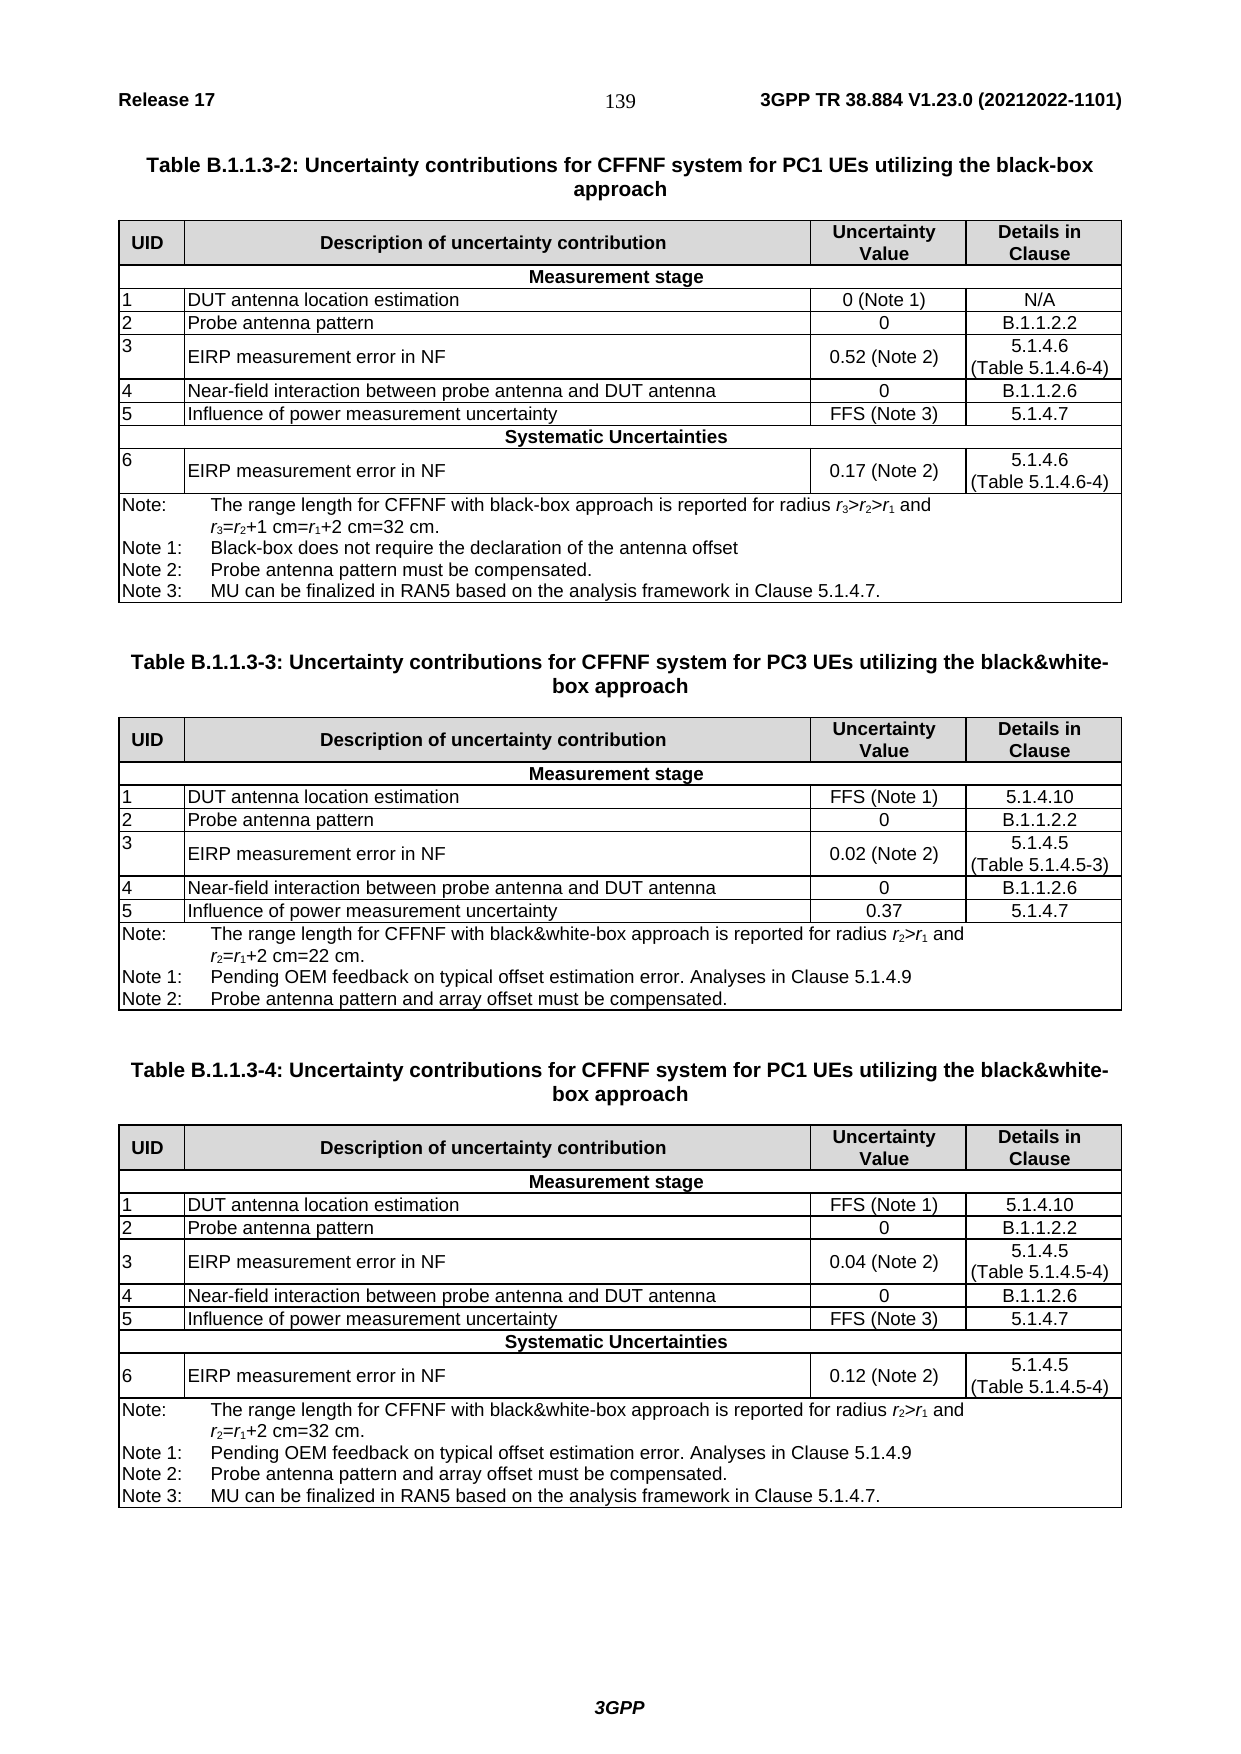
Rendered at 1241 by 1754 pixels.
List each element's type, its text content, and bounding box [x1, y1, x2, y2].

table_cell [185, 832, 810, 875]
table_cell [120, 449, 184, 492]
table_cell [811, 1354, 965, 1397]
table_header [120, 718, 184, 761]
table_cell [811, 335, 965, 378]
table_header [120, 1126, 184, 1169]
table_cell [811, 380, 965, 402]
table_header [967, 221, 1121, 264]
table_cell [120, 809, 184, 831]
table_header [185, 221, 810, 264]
text Table B.1.1.3-4: Uncertainty contributions for CFFNF system for PC1 UEs utilizing the black&white-box approach [118, 1057, 1122, 1105]
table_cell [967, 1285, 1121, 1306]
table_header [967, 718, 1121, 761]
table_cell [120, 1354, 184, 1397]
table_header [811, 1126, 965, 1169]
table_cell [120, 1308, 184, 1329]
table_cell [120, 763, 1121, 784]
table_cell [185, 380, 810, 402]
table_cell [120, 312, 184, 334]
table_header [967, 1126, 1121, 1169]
text Table B.1.1.3-2: Uncertainty contributions for CFFNF system for PC1 UEs utilizing the black-box approach [118, 153, 1122, 201]
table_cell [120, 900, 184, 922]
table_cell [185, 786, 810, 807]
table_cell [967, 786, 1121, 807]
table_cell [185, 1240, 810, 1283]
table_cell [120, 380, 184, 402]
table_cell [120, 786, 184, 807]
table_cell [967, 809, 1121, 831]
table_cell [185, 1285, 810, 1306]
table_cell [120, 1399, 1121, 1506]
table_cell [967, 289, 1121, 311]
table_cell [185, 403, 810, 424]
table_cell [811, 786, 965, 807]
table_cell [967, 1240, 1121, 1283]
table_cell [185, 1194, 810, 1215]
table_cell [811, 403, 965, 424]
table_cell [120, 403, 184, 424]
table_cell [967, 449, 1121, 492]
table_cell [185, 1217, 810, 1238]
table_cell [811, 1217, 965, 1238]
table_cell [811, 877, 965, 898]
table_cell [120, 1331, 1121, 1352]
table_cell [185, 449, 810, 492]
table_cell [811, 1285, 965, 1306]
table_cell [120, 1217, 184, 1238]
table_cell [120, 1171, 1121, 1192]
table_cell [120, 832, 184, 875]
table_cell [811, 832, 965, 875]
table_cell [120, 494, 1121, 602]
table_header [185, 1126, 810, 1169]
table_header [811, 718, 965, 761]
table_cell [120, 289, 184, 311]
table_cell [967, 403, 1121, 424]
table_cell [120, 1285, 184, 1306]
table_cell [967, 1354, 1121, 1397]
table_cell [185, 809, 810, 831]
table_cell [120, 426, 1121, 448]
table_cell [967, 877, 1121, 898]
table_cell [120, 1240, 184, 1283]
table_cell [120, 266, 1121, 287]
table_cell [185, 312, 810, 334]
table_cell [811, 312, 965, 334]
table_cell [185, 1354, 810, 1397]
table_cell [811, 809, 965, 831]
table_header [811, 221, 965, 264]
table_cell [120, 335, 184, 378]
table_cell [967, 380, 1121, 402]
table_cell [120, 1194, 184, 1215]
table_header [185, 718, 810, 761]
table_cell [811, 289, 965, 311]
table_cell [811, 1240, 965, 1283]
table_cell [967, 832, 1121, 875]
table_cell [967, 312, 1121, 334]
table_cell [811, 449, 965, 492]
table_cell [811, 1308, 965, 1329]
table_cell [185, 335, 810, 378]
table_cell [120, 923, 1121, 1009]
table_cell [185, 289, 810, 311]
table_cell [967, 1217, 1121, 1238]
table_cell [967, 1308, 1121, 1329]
text Table B.1.1.3-3: Uncertainty contributions for CFFNF system for PC3 UEs utilizing the black&white-box approach [118, 650, 1122, 698]
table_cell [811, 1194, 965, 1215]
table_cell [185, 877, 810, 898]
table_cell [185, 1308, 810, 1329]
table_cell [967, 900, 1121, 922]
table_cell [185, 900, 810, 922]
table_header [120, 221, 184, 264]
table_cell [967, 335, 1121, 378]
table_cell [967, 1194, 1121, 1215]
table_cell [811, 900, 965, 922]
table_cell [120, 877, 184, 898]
